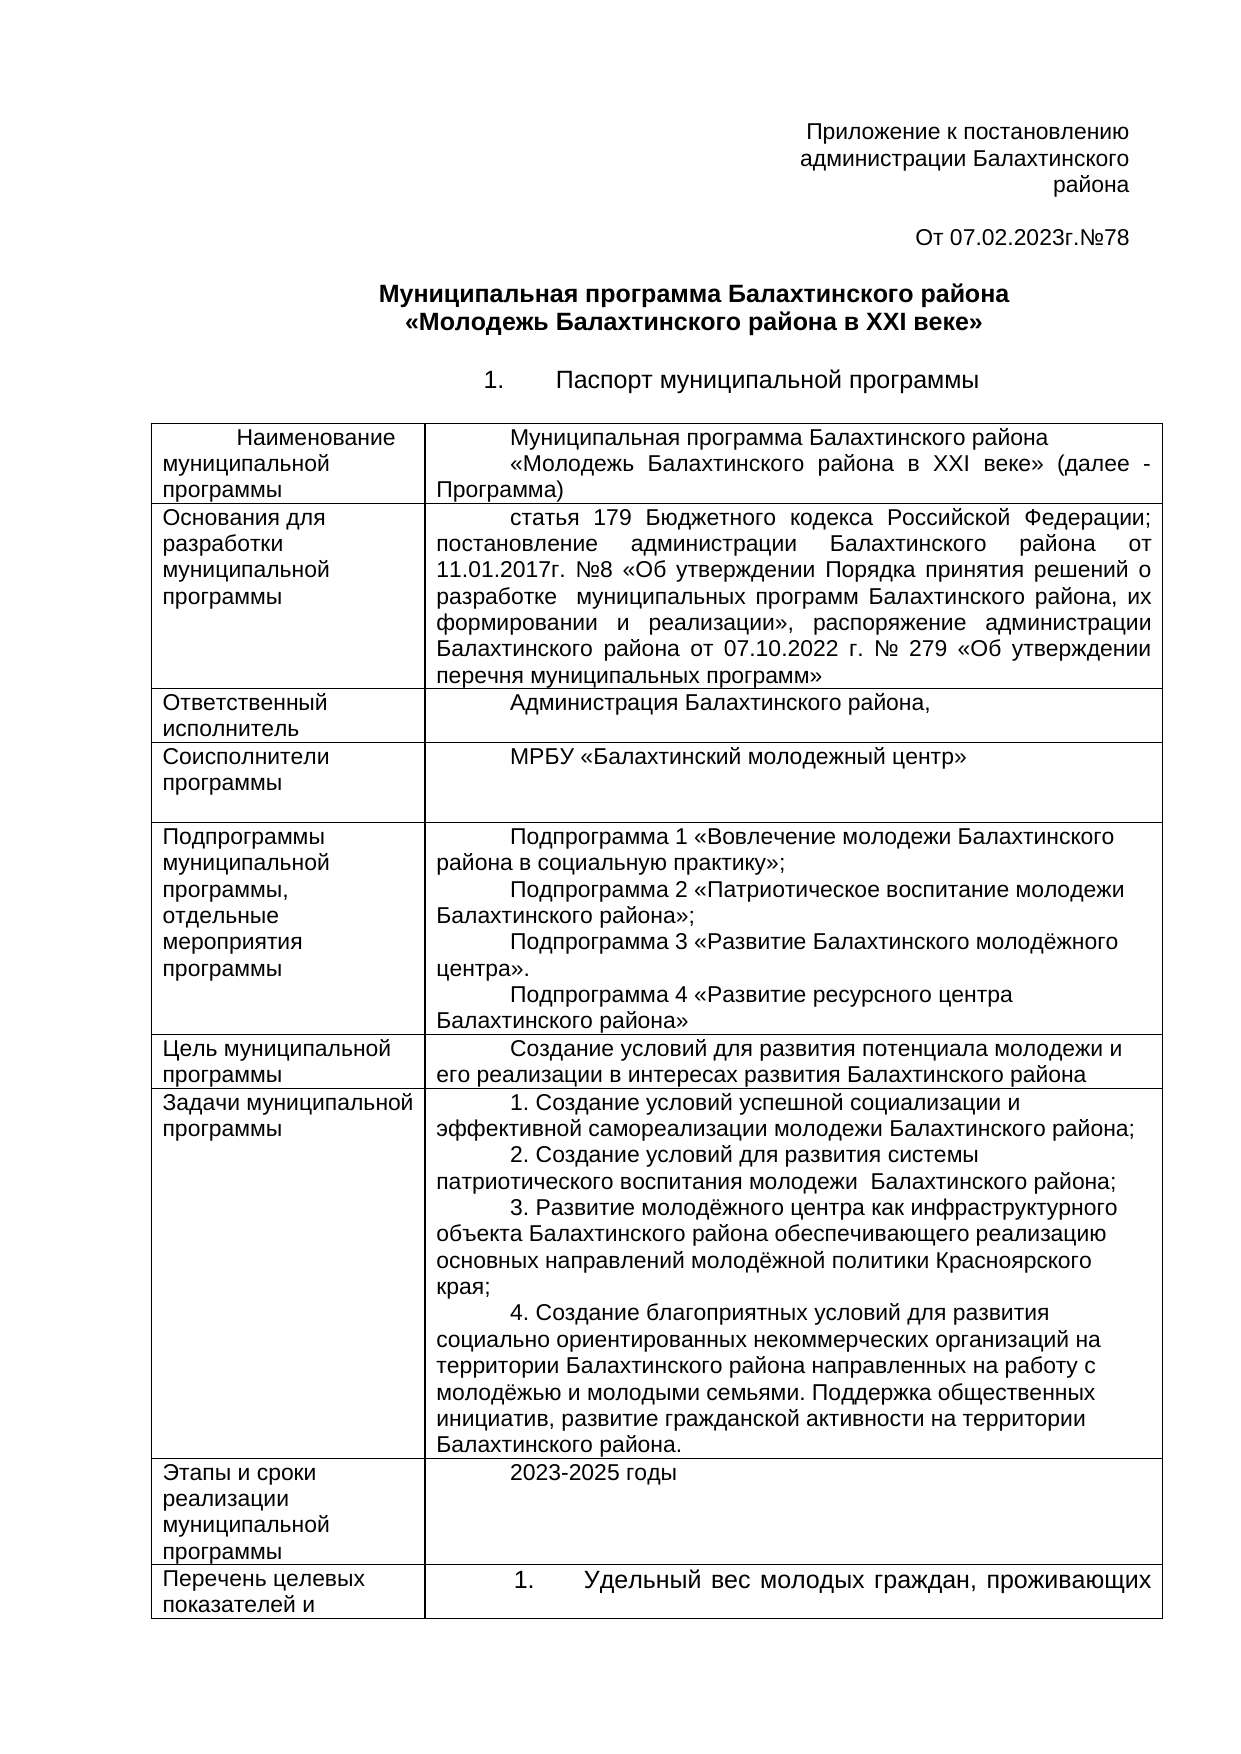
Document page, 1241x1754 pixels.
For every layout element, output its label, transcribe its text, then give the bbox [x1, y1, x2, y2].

table_cell Подпрограммы муниципальной программы, отдельные мероприятия программы [152, 823, 424, 1034]
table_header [739, 118, 1140, 250]
table_cell Цель муниципальной программы [152, 1035, 424, 1087]
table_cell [426, 1565, 1162, 1618]
table_cell Подпрограмма 1 «Вовлечение молодежи Балахтинского района в социальную практику»; Подпрограмма 2 «Патриотическое воспитание молодежи Балахтинского района»; Подпрограмма 3 «Развитие Балахтинского молодёжного центра». Подпрограмма 4 «Развитие ресурсного центра Балахтинского района» [426, 823, 1162, 1034]
table_cell статья 179 Бюджетного кодекса Российской Федерации; постановление администрации Балахтинского района от 11.01.2017г. №8 «Об утверждении Порядка принятия решений о разработке муниципальных программ Балахтинского района, их формировании и реализации», распоряжение администрации Балахтинского района от 07.10.2022 г. № 279 «Об утверждении перечня муниципальных программ» [426, 504, 1162, 688]
table_cell 2023-2025 годы [426, 1459, 1162, 1564]
table_cell Основания для разработки муниципальной программы [152, 504, 424, 688]
table_cell МРБУ «Балахтинский молодежный центр» [426, 743, 1162, 822]
table_cell Администрация Балахтинского района, [426, 689, 1162, 742]
text Муниципальная программа Балахтинского района [162, 279, 1152, 307]
table_header Муниципальная программа Балахтинского района «Молодежь Балахтинского района в XXI веке» (далее - Программа) [426, 424, 1162, 502]
list Паспорт муниципальной программы [237, 365, 1152, 394]
text «Молодежь Балахтинского района в XXI веке» [162, 307, 1152, 336]
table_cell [152, 1565, 424, 1618]
table_cell Ответственный исполнитель [152, 689, 424, 742]
table_cell Создание условий для развития потенциала молодежи и его реализации в интересах развития Балахтинского района [426, 1035, 1162, 1087]
table_header Наименование муниципальной программы [152, 424, 424, 502]
table_cell Этапы и сроки реализации муниципальной программы [152, 1459, 424, 1564]
table_cell Соисполнители программы [152, 743, 424, 822]
table_cell 1. Создание условий успешной социализации и эффективной самореализации молодежи Балахтинского района; 2. Создание условий для развития системы патриотического воспитания молодежи Балахтинского района; 3. Развитие молодёжного центра как инфраструктурного объекта Балахтинского района обеспечивающего реализацию основных направлений молодёжной политики Красноярского края; 4. Создание благоприятных условий для развития социально ориентированных некоммерческих организаций на территории Балахтинского района направленных на работу с молодёжью и молодыми семьями. Поддержка общественных инициатив, развитие гражданской активности на территории Балахтинского района. [426, 1089, 1162, 1457]
table_cell Задачи муниципальной программы [152, 1089, 424, 1457]
